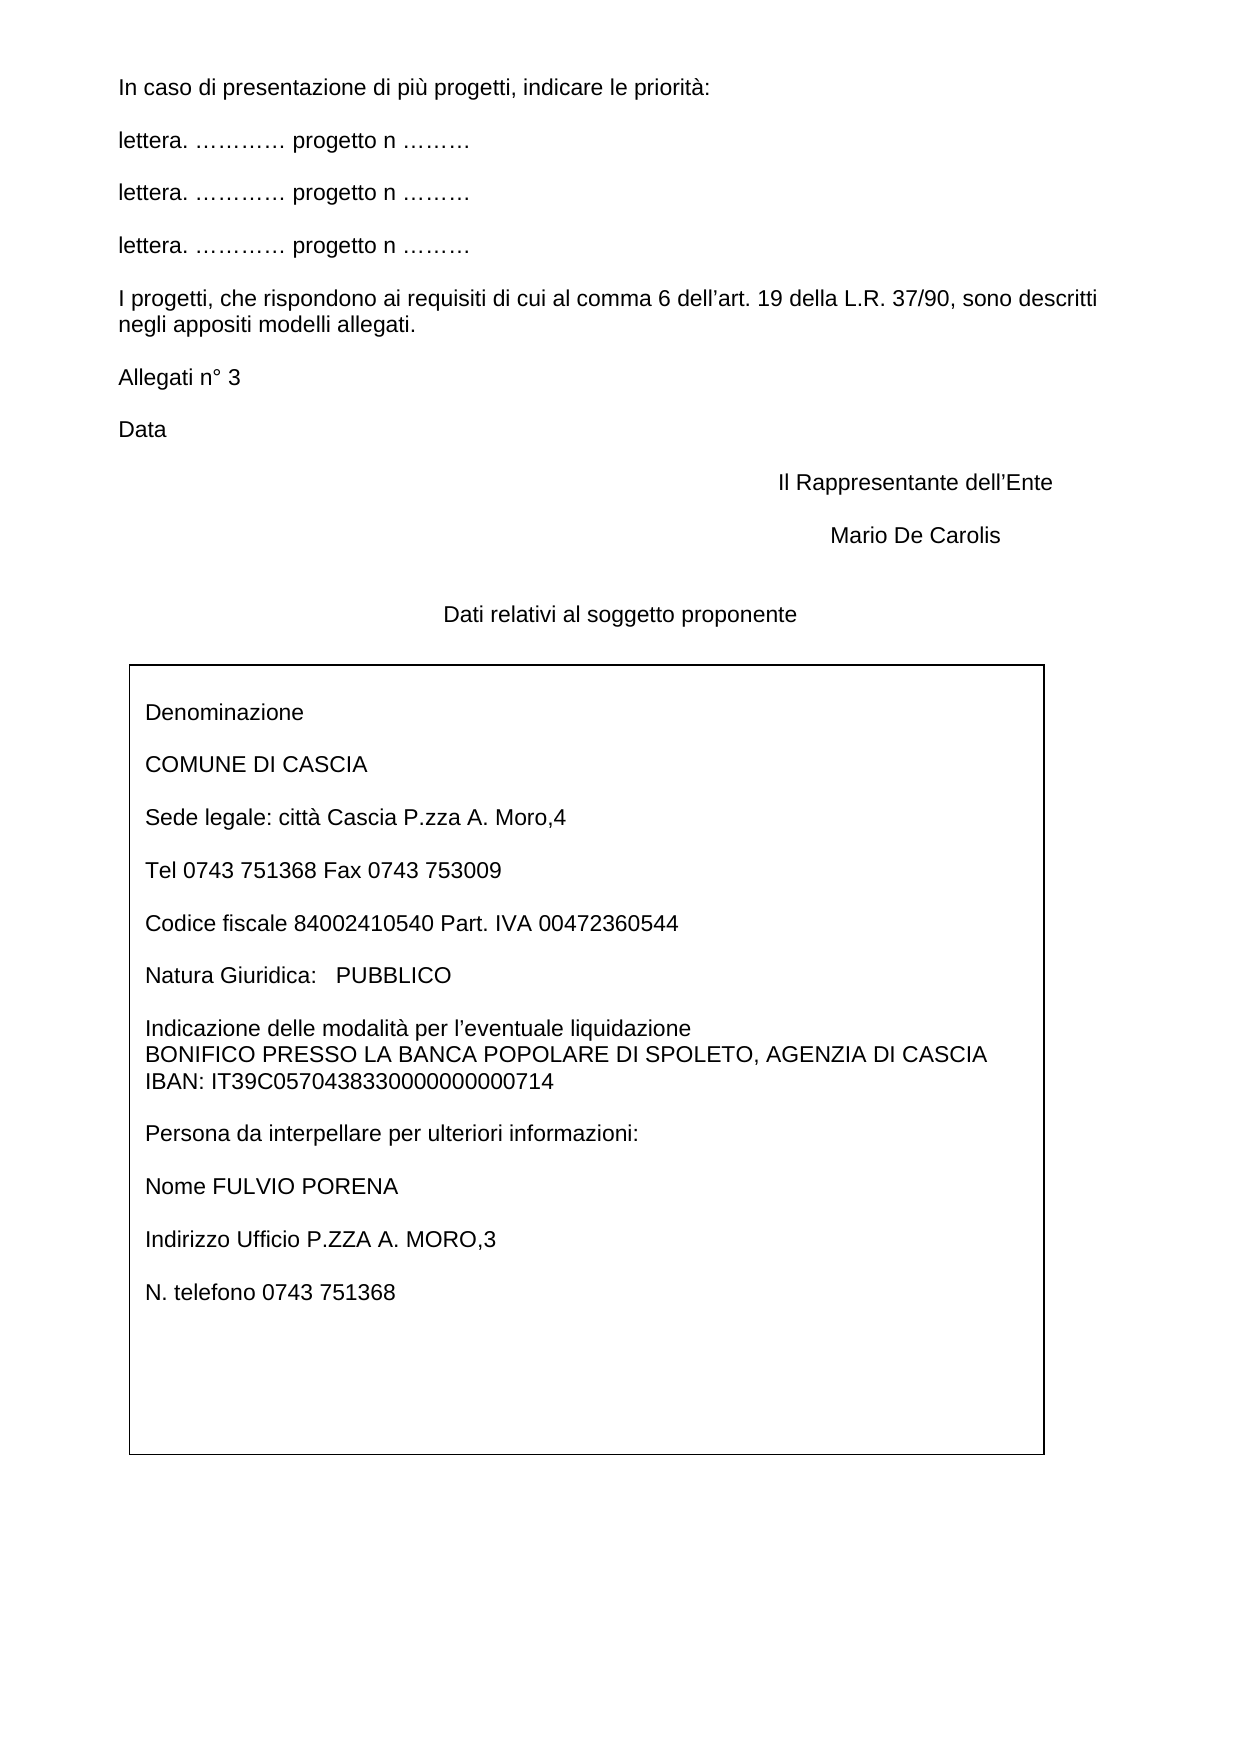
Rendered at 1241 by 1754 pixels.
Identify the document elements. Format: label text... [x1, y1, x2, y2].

text In caso di presentazione di più progetti, indicare le priorità: [118, 74, 1122, 100]
text lettera. ………… progetto n ……… [118, 179, 1122, 206]
text Il Rappresentante dell’Ente [709, 469, 1122, 496]
text I progetti, che rispondono ai requisiti di cui al comma 6 dell’art. 19 della L.R. 37/90, sono descritti negli appositi modelli allegati. [118, 285, 1122, 337]
text Mario De Carolis [709, 522, 1122, 548]
text lettera. ………… progetto n ……… [118, 232, 1122, 258]
text Data [118, 416, 1122, 443]
text Allegati n° 3 [118, 364, 1122, 390]
text lettera. ………… progetto n ……… [118, 127, 1122, 153]
subtitle Dati relativi al soggetto proponente [118, 601, 1122, 627]
